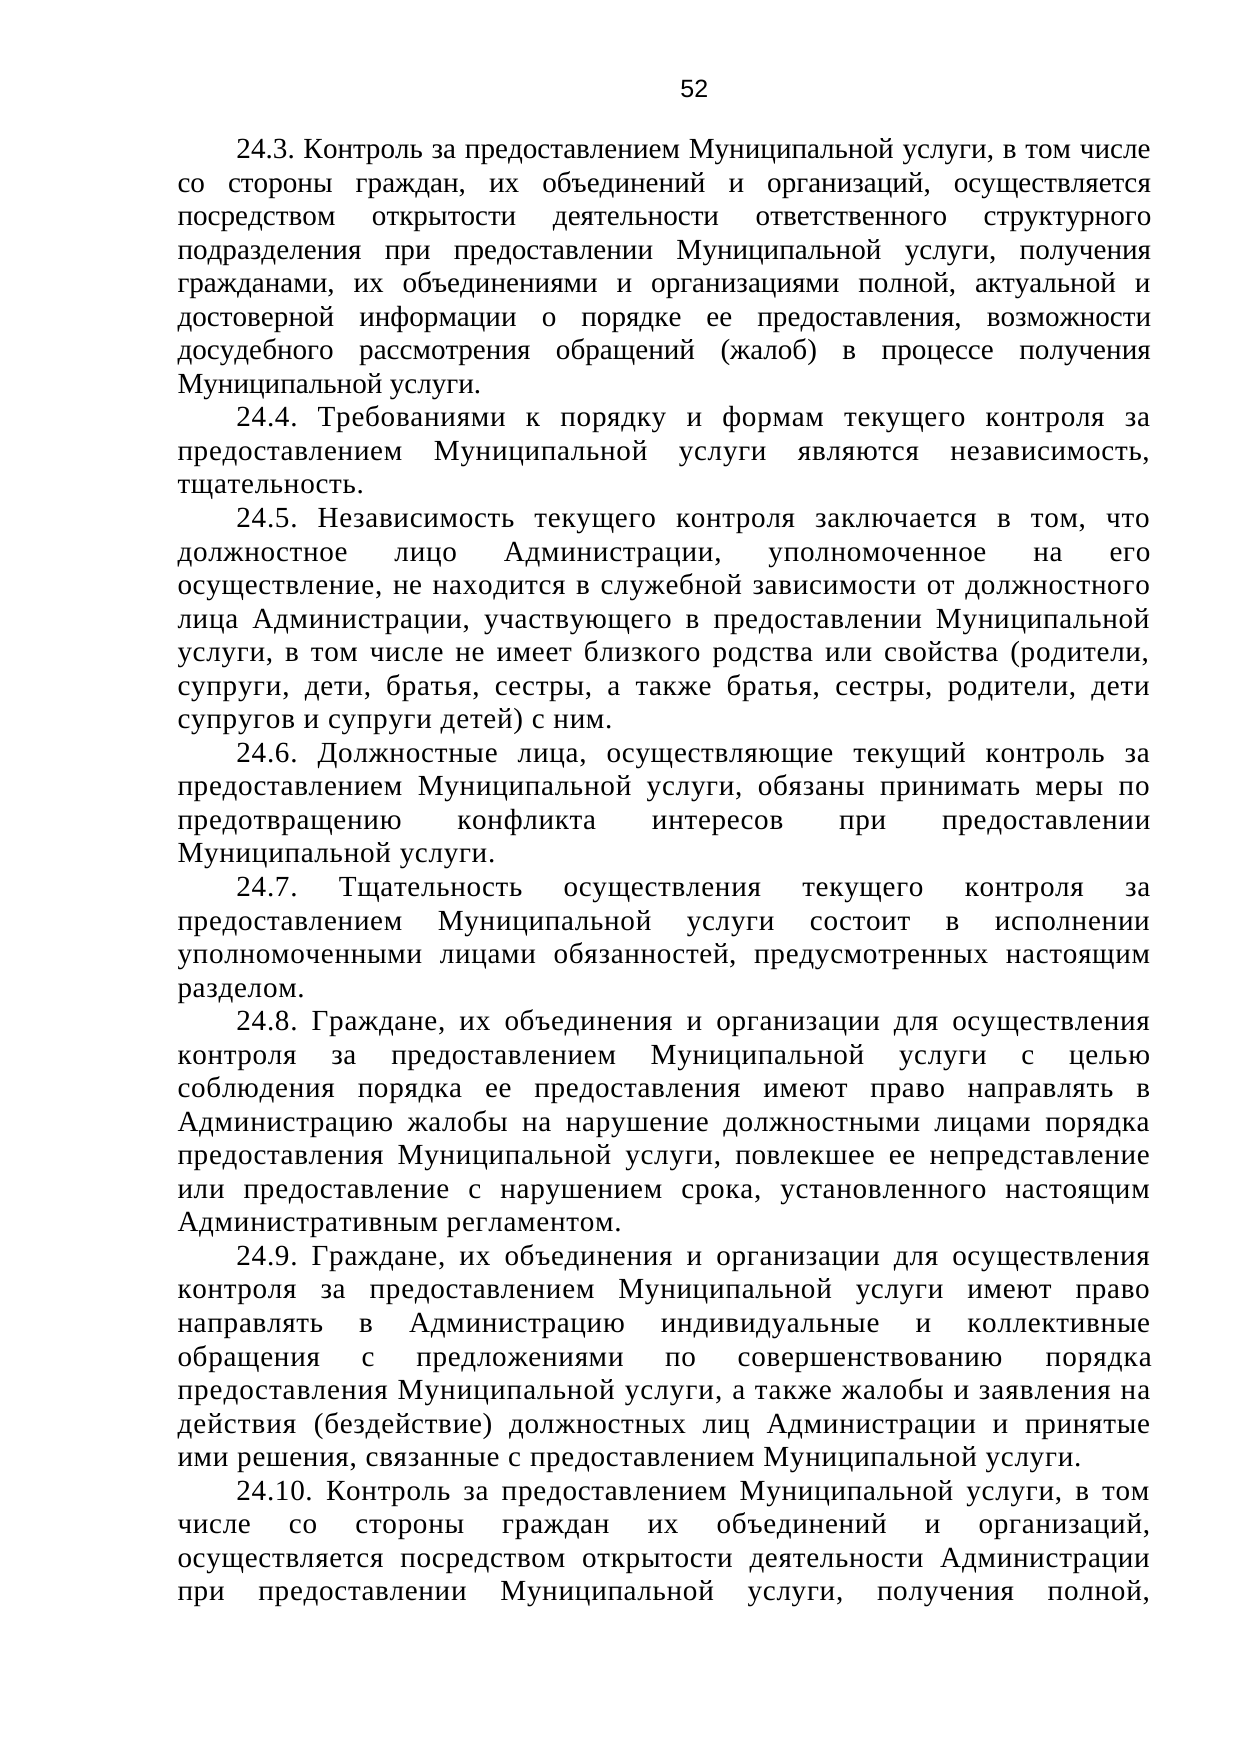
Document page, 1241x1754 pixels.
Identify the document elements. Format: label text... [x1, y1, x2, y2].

text 24.6. Должностные лица, осуществляющие текущий контроль за предоставлением Муниципальной услуги, обязаны принимать меры по предотвращению конфликта интересов при предоставлении Муниципальной услуги. [177, 735, 1152, 869]
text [177, 1473, 1152, 1607]
text 24.8. Граждане, их объединения и организации для осуществления контроля за предоставлением Муниципальной услуги с целью соблюдения порядка ее предоставления имеют право направлять в Администрацию жалобы на нарушение должностными лицами порядка предоставления Муниципальной услуги, повлекшее ее непредставление или предоставление с нарушением срока, установленного настоящим Административным регламентом. [177, 1003, 1152, 1238]
text 24.7. Тщательность осуществления текущего контроля за предоставлением Муниципальной услуги состоит в исполнении уполномоченными лицами обязанностей, предусмотренных настоящим разделом. [177, 869, 1152, 1003]
text 24.9. Граждане, их объединения и организации для осуществления контроля за предоставлением Муниципальной услуги имеют право направлять в Администрацию индивидуальные и коллективные обращения с предложениями по совершенствованию порядка предоставления Муниципальной услуги, а также жалобы и заявления на действия (бездействие) должностных лиц Администрации и принятые ими решения, связанные с предоставлением Муниципальной услуги. [177, 1238, 1152, 1473]
text 24.4. Требованиями к порядку и формам текущего контроля за предоставлением Муниципальной услуги являются независимость, тщательность. [177, 399, 1152, 500]
text 24.5. Независимость текущего контроля заключается в том, что должностное лицо Администрации, уполномоченное на его осуществление, не находится в служебной зависимости от должностного лица Администрации, участвующего в предоставлении Муниципальной услуги, в том числе не имеет близкого родства или свойства (родители, супруги, дети, братья, сестры, а также братья, сестры, родители, дети супругов и супруги детей) с ним. [177, 500, 1152, 735]
text 24.3. Контроль за предоставлением Муниципальной услуги, в том числе со стороны граждан, их объединений и организаций, осуществляется посредством открытости деятельности ответственного структурного подразделения при предоставлении Муниципальной услуги, получения гражданами, их объединениями и организациями полной, актуальной и достоверной информации о порядке ее предоставления, возможности досудебного рассмотрения обращений (жалоб) в процессе получения Муниципальной услуги. [177, 131, 1152, 399]
